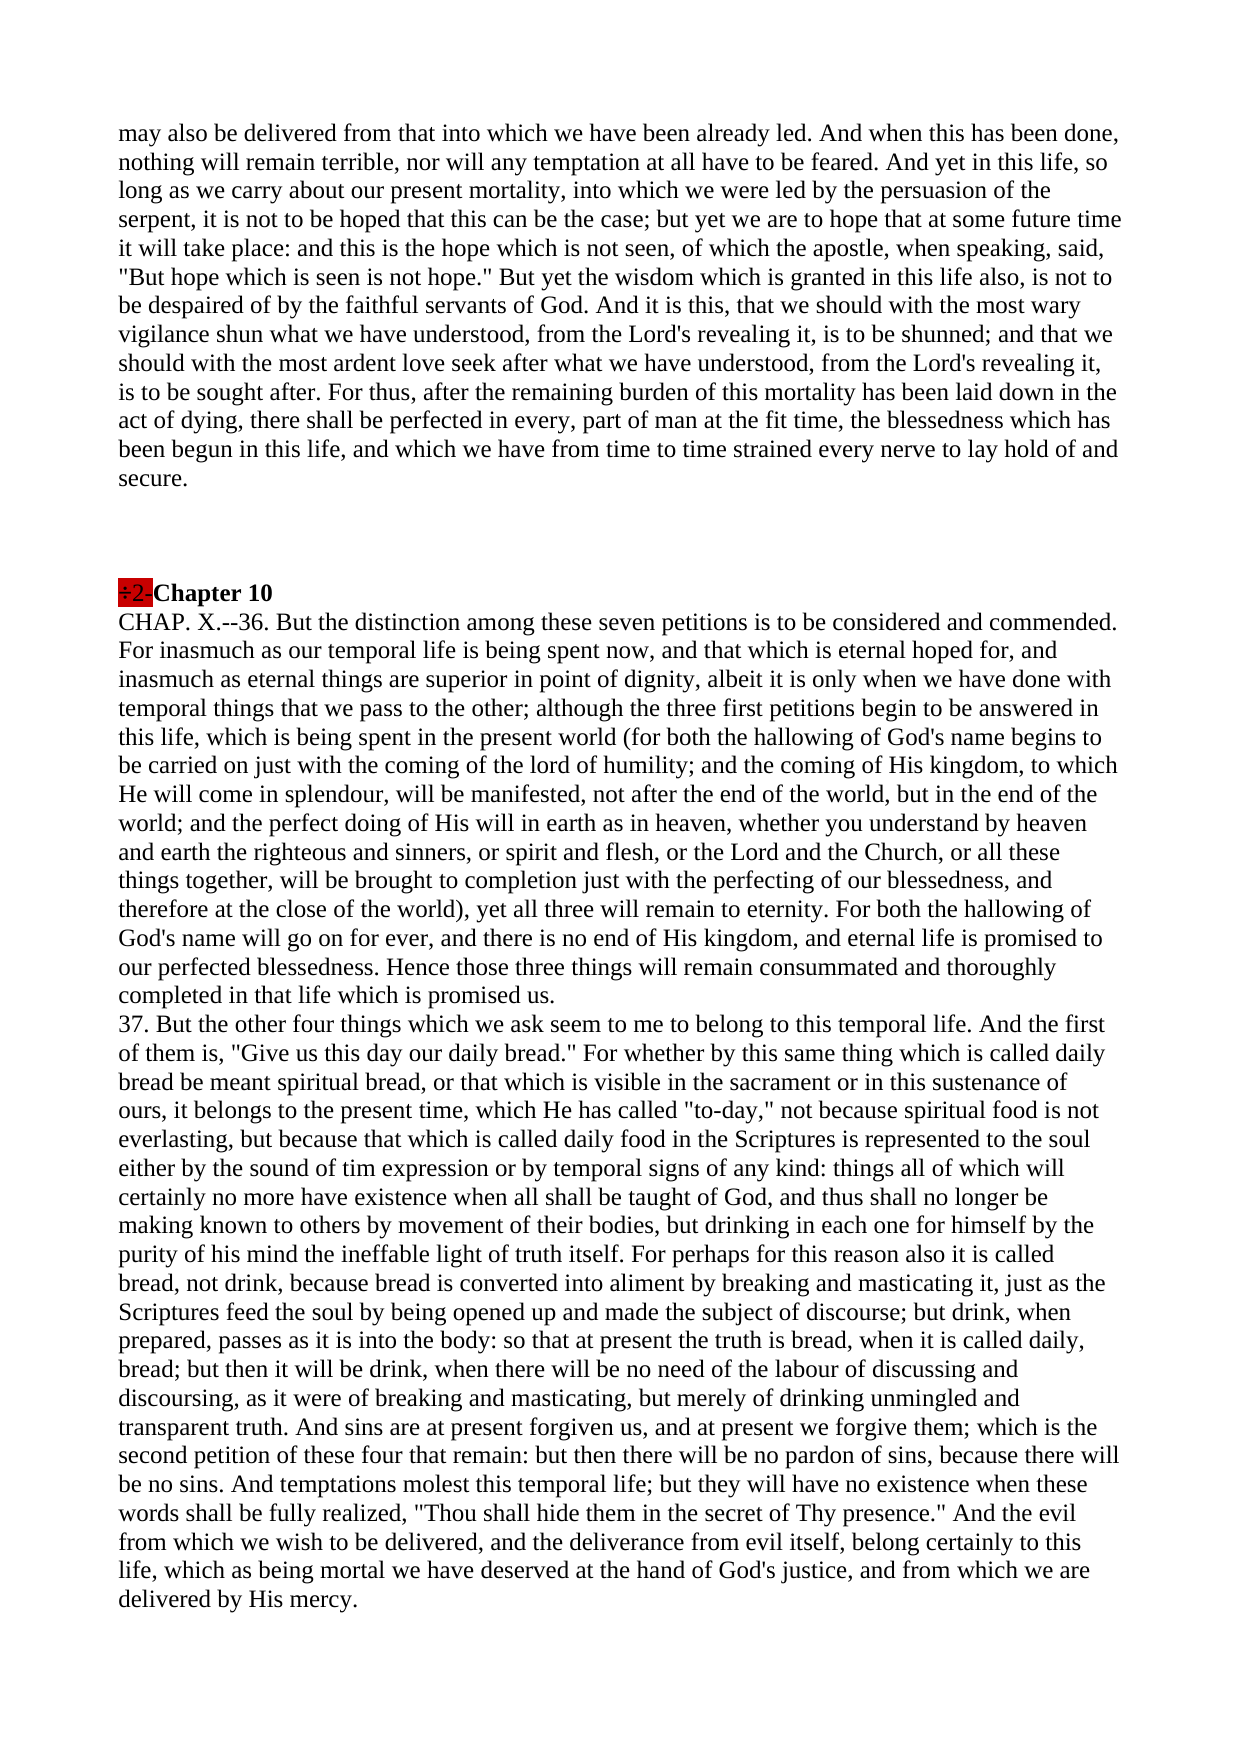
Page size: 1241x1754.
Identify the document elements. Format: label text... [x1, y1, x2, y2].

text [118, 118, 1122, 492]
text ÷2-Chapter 10 [153, 578, 1122, 607]
text CHAP. X.--36. But the distinction among these seven petitions is to be considered and commended. For inasmuch as our temporal life is being spent now, and that which is eternal hoped for, and inasmuch as eternal things are superior in point of dignity, albeit it is only when we have done with temporal things that we pass to the other; although the three first petitions begin to be answered in this life, which is being spent in the present world (for both the hallowing of God's name begins to be carried on just with the coming of the lord of humility; and the coming of His kingdom, to which He will come in splendour, will be manifested, not after the end of the world, but in the end of the world; and the perfect doing of His will in earth as in heaven, whether you understand by heaven and earth the righteous and sinners, or spirit and flesh, or the Lord and the Church, or all these things together, will be brought to completion just with the perfecting of our blessedness, and therefore at the close of the world), yet all three will remain to eternity. For both the hallowing of God's name will go on for ever, and there is no end of His kingdom, and eternal life is promised to our perfected blessedness. Hence those three things will remain consummated and thoroughly completed in that life which is promised us. [118, 607, 1122, 1009]
text 37. But the other four things which we ask seem to me to belong to this temporal life. And the first of them is, "Give us this day our daily bread." For whether by this same thing which is called daily bread be meant spiritual bread, or that which is visible in the sacrament or in this sustenance of ours, it belongs to the present time, which He has called "to-day," not because spiritual food is not everlasting, but because that which is called daily food in the Scriptures is represented to the soul either by the sound of tim expression or by temporal signs of any kind: things all of which will certainly no more have existence when all shall be taught of God, and thus shall no longer be making known to others by movement of their bodies, but drinking in each one for himself by the purity of his mind the ineffable light of truth itself. For perhaps for this reason also it is called bread, not drink, because bread is converted into aliment by breaking and masticating it, just as the Scriptures feed the soul by being opened up and made the subject of discourse; but drink, when prepared, passes as it is into the body: so that at present the truth is bread, when it is called daily, bread; but then it will be drink, when there will be no need of the labour of discussing and discoursing, as it were of breaking and masticating, but merely of drinking unmingled and transparent truth. And sins are at present forgiven us, and at present we forgive them; which is the second petition of these four that remain: but then there will be no pardon of sins, because there will be no sins. And temptations molest this temporal life; but they will have no existence when these words shall be fully realized, "Thou shall hide them in the secret of Thy presence." And the evil from which we wish to be delivered, and the deliverance from evil itself, belong certainly to this life, which as being mortal we have deserved at the hand of God's justice, and from which we are delivered by His mercy. [118, 1009, 1122, 1613]
